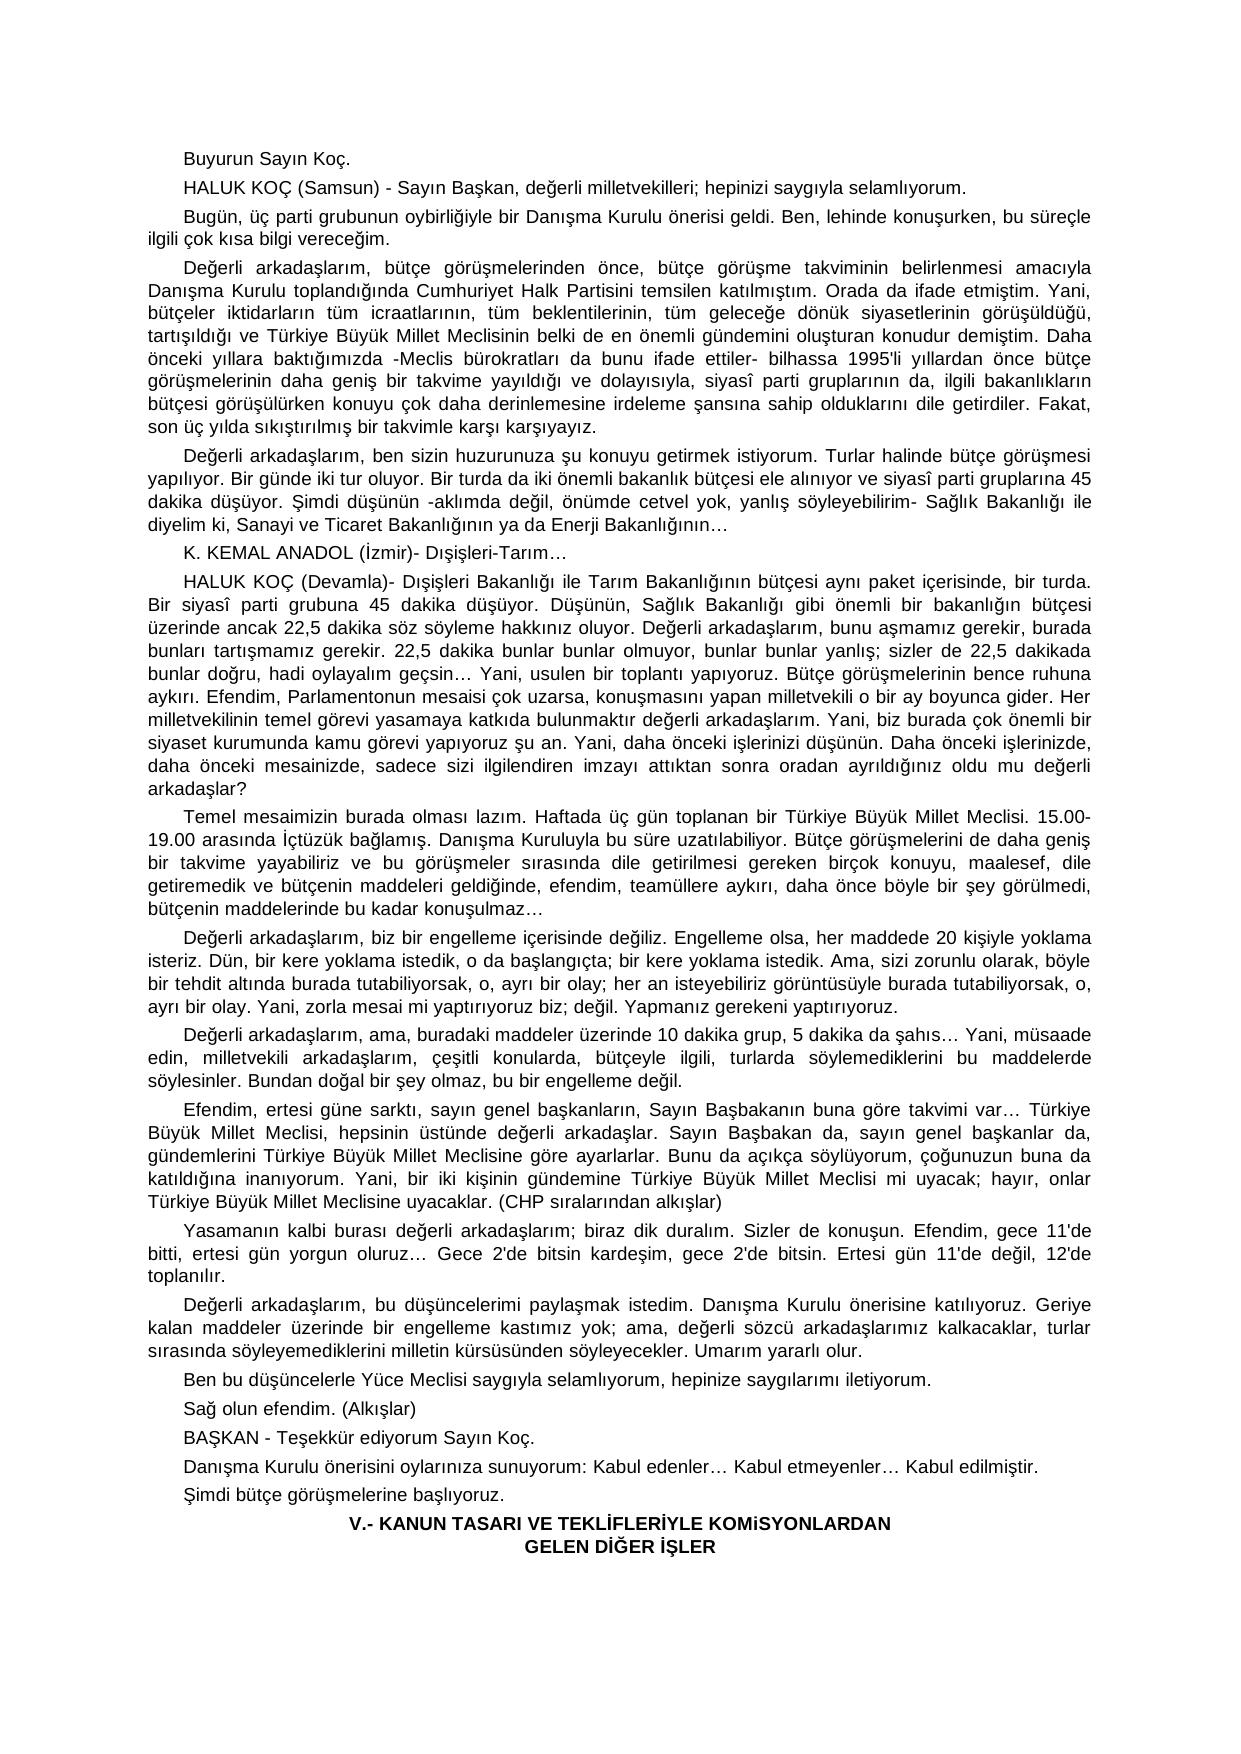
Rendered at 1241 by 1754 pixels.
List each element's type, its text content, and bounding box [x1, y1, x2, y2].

text Ben bu düşüncelerle Yüce Meclisi saygıyla selamlıyorum, hepinize saygılarımı iletiyorum. [148, 1368, 1093, 1391]
text Değerli arkadaşlarım, ben sizin huzurunuza şu konuyu getirmek istiyorum. Turlar halinde bütçe görüşmesi yapılıyor. Bir günde iki tur oluyor. Bir turda da iki önemli bakanlık bütçesi ele alınıyor ve siyasî parti gruplarına 45 dakika düşüyor. Şimdi düşünün -aklımda değil, önümde cetvel yok, yanlış söyleyebilirim- Sağlık Bakanlığı ile diyelim ki, Sanayi ve Ticaret Bakanlığının ya da Enerji Bakanlığının… [148, 444, 1093, 536]
text Buyurun Sayın Koç. [148, 148, 1093, 170]
text GELEN DİĞER İŞLER [148, 1535, 1093, 1558]
text Değerli arkadaşlarım, biz bir engelleme içerisinde değiliz. Engelleme olsa, her maddede 20 kişiyle yoklama isteriz. Dün, bir kere yoklama istedik, o da başlangıçta; bir kere yoklama istedik. Ama, sizi zorunlu olarak, böyle bir tehdit altında burada tutabiliyorsak, o, ayrı bir olay; her an isteyebiliriz görüntüsüyle burada tutabiliyorsak, o, ayrı bir olay. Yani, zorla mesai mi yaptırıyoruz biz; değil. Yapmanız gerekeni yaptırıyoruz. [148, 926, 1093, 1018]
text Bugün, üç parti grubunun oybirliğiyle bir Danışma Kurulu önerisi geldi. Ben, lehinde konuşurken, bu süreçle ilgili çok kısa bilgi vereceğim. [148, 205, 1093, 250]
text Şimdi bütçe görüşmelerine başlıyoruz. [148, 1483, 1093, 1506]
text K. KEMAL ANADOL (İzmir)- Dışişleri-Tarım… [148, 541, 1093, 564]
text Değerli arkadaşlarım, bu düşüncelerimi paylaşmak istedim. Danışma Kurulu önerisine katılıyoruz. Geriye kalan maddeler üzerinde bir engelleme kastımız yok; ama, değerli sözcü arkadaşlarımız kalkacaklar, turlar sırasında söyleyemediklerini milletin kürsüsünden söyleyecekler. Umarım yararlı olur. [148, 1293, 1093, 1362]
text HALUK KOÇ (Samsun) - Sayın Başkan, değerli milletvekilleri; hepinizi saygıyla selamlıyorum. [148, 176, 1093, 199]
text BAŞKAN - Teşekkür ediyorum Sayın Koç. [148, 1426, 1093, 1449]
text Danışma Kurulu önerisini oylarınıza sunuyorum: Kabul edenler… Kabul etmeyenler… Kabul edilmiştir. [148, 1455, 1093, 1478]
text Temel mesaimizin burada olması lazım. Haftada üç gün toplanan bir Türkiye Büyük Millet Meclisi. 15.00-19.00 arasında İçtüzük bağlamış. Danışma Kuruluyla bu süre uzatılabiliyor. Bütçe görüşmelerini de daha geniş bir takvime yayabiliriz ve bu görüşmeler sırasında dile getirilmesi gereken birçok konuyu, maalesef, dile getiremedik ve bütçenin maddeleri geldiğinde, efendim, teamüllere aykırı, daha önce böyle bir şey görülmedi, bütçenin maddelerinde bu kadar konuşulmaz… [148, 805, 1093, 920]
text Yasamanın kalbi burası değerli arkadaşlarım; biraz dik duralım. Sizler de konuşun. Efendim, gece 11'de bitti, ertesi gün yorgun oluruz… Gece 2'de bitsin kardeşim, gece 2'de bitsin. Ertesi gün 11'de değil, 12'de toplanılır. [148, 1219, 1093, 1287]
text Değerli arkadaşlarım, bütçe görüşmelerinden önce, bütçe görüşme takviminin belirlenmesi amacıyla Danışma Kurulu toplandığında Cumhuriyet Halk Partisini temsilen katılmıştım. Orada da ifade etmiştim. Yani, bütçeler iktidarların tüm icraatlarının, tüm beklentilerinin, tüm geleceğe dönük siyasetlerinin görüşüldüğü, tartışıldığı ve Türkiye Büyük Millet Meclisinin belki de en önemli gündemini oluşturan konudur demiştim. Daha önceki yıllara baktığımızda -Meclis bürokratları da bunu ifade ettiler- bilhassa 1995'li yıllardan önce bütçe görüşmelerinin daha geniş bir takvime yayıldığı ve dolayısıyla, siyasî parti gruplarının da, ilgili bakanlıkların bütçesi görüşülürken konuyu çok daha derinlemesine irdeleme şansına sahip olduklarını dile getirdiler. Fakat, son üç yılda sıkıştırılmış bir takvimle karşı karşıyayız. [148, 256, 1093, 438]
text HALUK KOÇ (Devamla)- Dışişleri Bakanlığı ile Tarım Bakanlığının bütçesi aynı paket içerisinde, bir turda. Bir siyasî parti grubuna 45 dakika düşüyor. Düşünün, Sağlık Bakanlığı gibi önemli bir bakanlığın bütçesi üzerinde ancak 22,5 dakika söz söyleme hakkınız oluyor. Değerli arkadaşlarım, bunu aşmamız gerekir, burada bunları tartışmamız gerekir. 22,5 dakika bunlar bunlar olmuyor, bunlar bunlar yanlış; sizler de 22,5 dakikada bunlar doğru, hadi oylayalım geçsin… Yani, usulen bir toplantı yapıyoruz. Bütçe görüşmelerinin bence ruhuna aykırı. Efendim, Parlamentonun mesaisi çok uzarsa, konuşmasını yapan milletvekili o bir ay boyunca gider. Her milletvekilinin temel görevi yasamaya katkıda bulunmaktır değerli arkadaşlarım. Yani, biz burada çok önemli bir siyaset kurumunda kamu görevi yapıyoruz şu an. Yani, daha önceki işlerinizi düşünün. Daha önceki işlerinizde, daha önceki mesainizde, sadece sizi ilgilendiren imzayı attıktan sonra oradan ayrıldığınız oldu mu değerli arkadaşlar? [148, 570, 1093, 799]
text Efendim, ertesi güne sarktı, sayın genel başkanların, Sayın Başbakanın buna göre takvimi var… Türkiye Büyük Millet Meclisi, hepsinin üstünde değerli arkadaşlar. Sayın Başbakan da, sayın genel başkanlar da, gündemlerini Türkiye Büyük Millet Meclisine göre ayarlarlar. Bunu da açıkça söylüyorum, çoğunuzun buna da katıldığına inanıyorum. Yani, bir iki kişinin gündemine Türkiye Büyük Millet Meclisi mi uyacak; hayır, onlar Türkiye Büyük Millet Meclisine uyacaklar. (CHP sıralarından alkışlar) [148, 1098, 1093, 1213]
text Değerli arkadaşlarım, ama, buradaki maddeler üzerinde 10 dakika grup, 5 dakika da şahıs… Yani, müsaade edin, milletvekili arkadaşlarım, çeşitli konularda, bütçeyle ilgili, turlarda söylemediklerini bu maddelerde söylesinler. Bundan doğal bir şey olmaz, bu bir engelleme değil. [148, 1023, 1093, 1092]
text V.- KANUN TASARI VE TEKLİFLERİYLE KOMiSYONLARDAN [148, 1512, 1093, 1535]
text Sağ olun efendim. (Alkışlar) [148, 1397, 1093, 1420]
